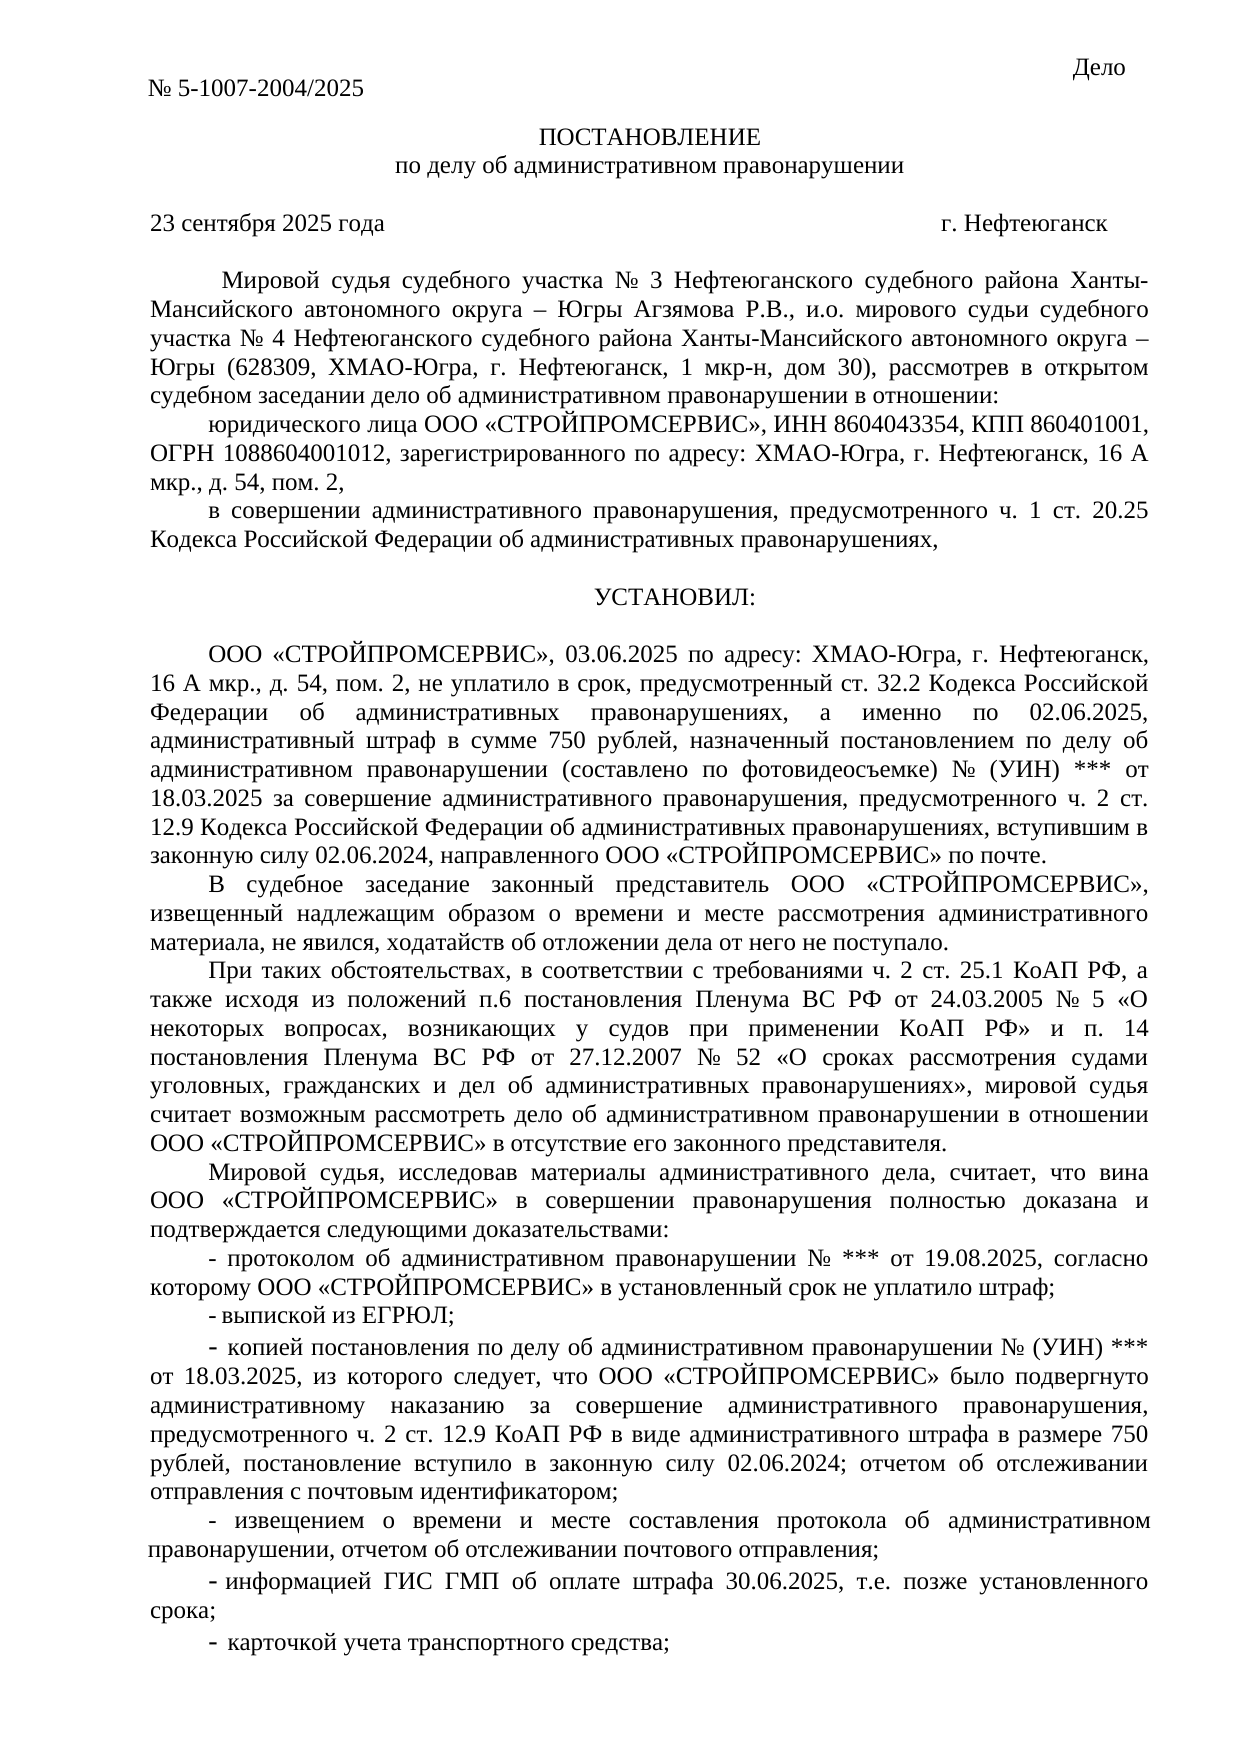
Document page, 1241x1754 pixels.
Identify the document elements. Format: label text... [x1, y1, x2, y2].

list информацией ГИС ГМП об оплате штрафа 30.06.2025, т.е. позже установленного срока; [150, 1563, 1149, 1624]
text При таких обстоятельствах, в соответствии с требованиями ч. 2 ст. 25.1 КоАП РФ, а также исходя из положений п.6 постановления Пленума ВС РФ от 24.03.2005 № 5 «О некоторых вопросах, возникающих у судов при применении КоАП РФ» и п. 14 постановления Пленума ВС РФ от 27.12.2007 № 52 «О сроках рассмотрения судами уголовных, гражданских и дел об административных правонарушениях», мировой судья считает возможным рассмотреть дело об административном правонарушении в отношении ООО «СТРОЙПРОМСЕРВИС» в отсутствие его законного представителя. [150, 955, 1149, 1157]
text Мировой судья судебного участка № 3 Нефтеюганского судебного района Ханты-Мансийского автономного округа – Югры Агзямова Р.В., и.о. мирового судьи судебного участка № 4 Нефтеюганского судебного района Ханты-Мансийского автономного округа – Югры (628309, ХМАО-Югра, г. Нефтеюганск, 1 мкр-н, дом 30), рассмотрев в открытом судебном заседании дело об административном правонарушении в отношении: [150, 265, 1149, 409]
text УСТАНОВИЛ: [593, 582, 1152, 610]
text Мировой судья, исследовав материалы административного дела, считает, что вина ООО «СТРОЙПРОМСЕРВИС» в совершении правонарушения полностью доказана и подтверждается следующими доказательствами: [150, 1157, 1149, 1243]
list карточкой учета транспортного средства; [150, 1624, 1152, 1656]
text - извещением о времени и месте составления протокола об административном правонарушении, отчетом об отслеживании почтового отправления; [148, 1505, 1152, 1563]
text ПОСТАНОВЛЕНИЕ [148, 122, 1152, 150]
text Дело № 5-1007-2004/2025 [148, 59, 1152, 101]
text В судебное заседание законный представитель ООО «СТРОЙПРОМСЕРВИС», извещенный надлежащим образом о времени и месте рассмотрения административного материала, не явился, ходатайств об отложении дела от него не поступало. [150, 869, 1149, 955]
list копией постановления по делу об административном правонарушении № (УИН) *** от 18.03.2025, из которого следует, что ООО «СТРОЙПРОМСЕРВИС» было подвергнуто административному наказанию за совершение административного правонарушения, предусмотренного ч. 2 ст. 12.9 КоАП РФ в виде административного штрафа в размере 750 рублей, постановление вступило в законную силу 02.06.2024; отчетом об отслеживании отправления с почтовым идентификатором; [150, 1329, 1149, 1505]
text в совершении административного правонарушения, предусмотренного ч. 1 ст. 20.25 Кодекса Российской Федерации об административных правонарушениях, [150, 495, 1149, 553]
text - протоколом об административном правонарушении № *** от 19.08.2025, согласно которому ООО «СТРОЙПРОМСЕРВИС» в установленный срок не уплатило штраф; [150, 1243, 1149, 1300]
text по делу об административном правонарушении [148, 150, 1152, 179]
text 23 сентября 2025 года г. Нефтеюганск [150, 208, 1152, 237]
text юридического лица ООО «СТРОЙПРОМСЕРВИС», ИНН 8604043354, КПП 860401001, ОГРН 1088604001012, зарегистрированного по адресу: ХМАО-Югра, г. Нефтеюганск, 16 А мкр., д. 54, пом. 2, [150, 409, 1149, 495]
text ООО «СТРОЙПРОМСЕРВИС», 03.06.2025 по адресу: ХМАО-Югра, г. Нефтеюганск, 16 А мкр., д. 54, пом. 2, не уплатило в срок, предусмотренный ст. 32.2 Кодекса Российской Федерации об административных правонарушениях, а именно по 02.06.2025, административный штраф в сумме 750 рублей, назначенный постановлением по делу об административном правонарушении (составлено по фотовидеосъемке) № (УИН) *** от 18.03.2025 за совершение административного правонарушения, предусмотренного ч. 2 ст. 12.9 Кодекса Российской Федерации об административных правонарушениях, вступившим в законную силу 02.06.2024, направленного ООО «СТРОЙПРОМСЕРВИС» по почте. [150, 639, 1149, 869]
text - выпиской из ЕГРЮЛ; [150, 1300, 1149, 1329]
